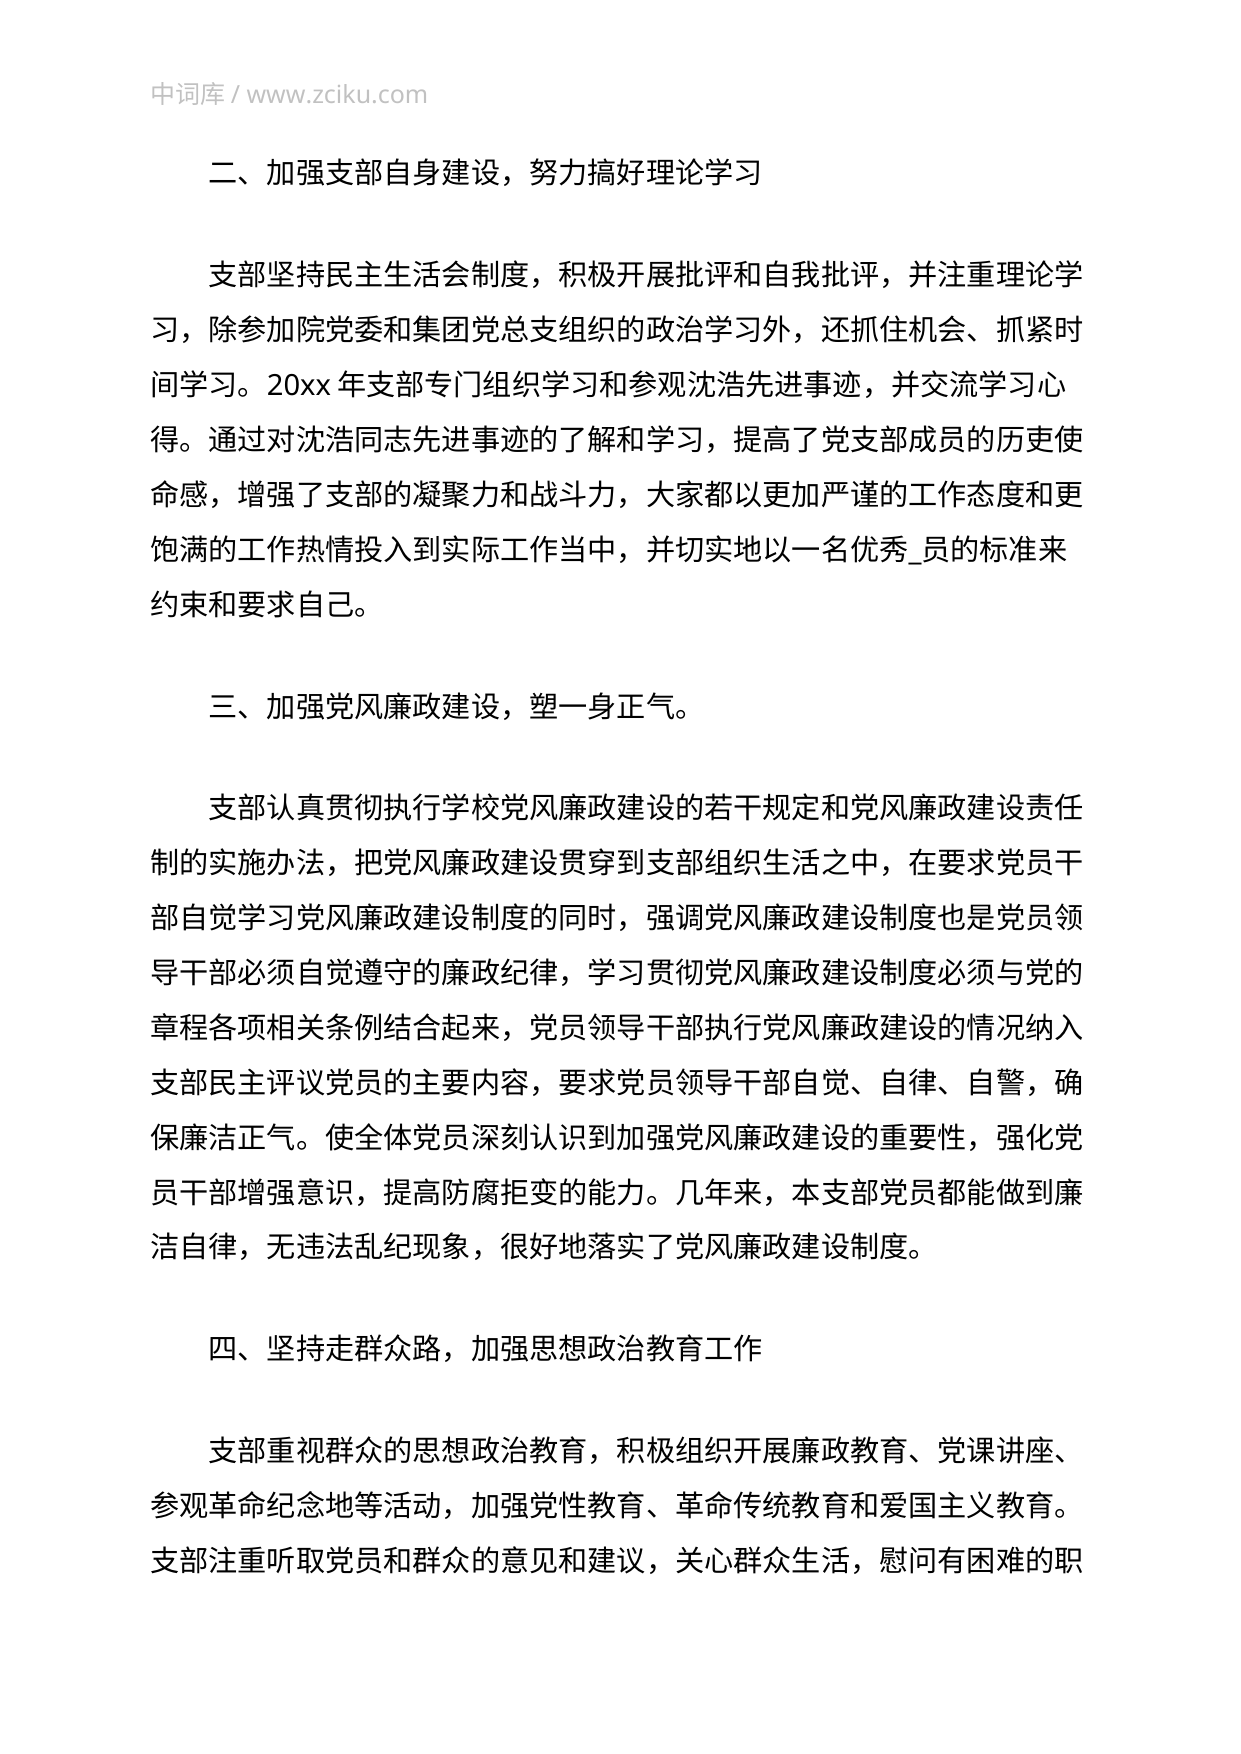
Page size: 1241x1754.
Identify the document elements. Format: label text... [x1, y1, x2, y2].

text 二、加强支部自身建设，努力搞好理论学习 [150, 150, 1090, 192]
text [150, 1428, 1090, 1580]
text 支部认真贯彻执行学校党风廉政建设的若干规定和党风廉政建设责任制的实施办法，把党风廉政建设贯穿到支部组织生活之中，在要求党员干部自觉学习党风廉政建设制度的同时，强调党风廉政建设制度也是党员领导干部必须自觉遵守的廉政纪律，学习贯彻党风廉政建设制度必须与党的章程各项相关条例结合起来，党员领导干部执行党风廉政建设的情况纳入支部民主评议党员的主要内容，要求党员领导干部自觉、自律、自警，确保廉洁正气。使全体党员深刻认识到加强党风廉政建设的重要性，强化党员干部增强意识，提高防腐拒变的能力。几年来，本支部党员都能做到廉洁自律，无违法乱纪现象，很好地落实了党风廉政建设制度。 [150, 785, 1090, 1266]
text 四、坚持走群众路，加强思想政治教育工作 [150, 1326, 1090, 1368]
text 支部坚持民主生活会制度，积极开展批评和自我批评，并注重理论学习，除参加院党委和集团党总支组织的政治学习外，还抓住机会、抓紧时间学习。20xx年支部专门组织学习和参观沈浩先进事迹，并交流学习心得。通过对沈浩同志先进事迹的了解和学习，提高了党支部成员的历吏使命感，增强了支部的凝聚力和战斗力，大家都以更加严谨的工作态度和更饱满的工作热情投入到实际工作当中，并切实地以一名优秀_员的标准来约束和要求自己。 [150, 252, 1090, 624]
text 三、加强党风廉政建设，塑一身正气。 [150, 683, 1090, 725]
